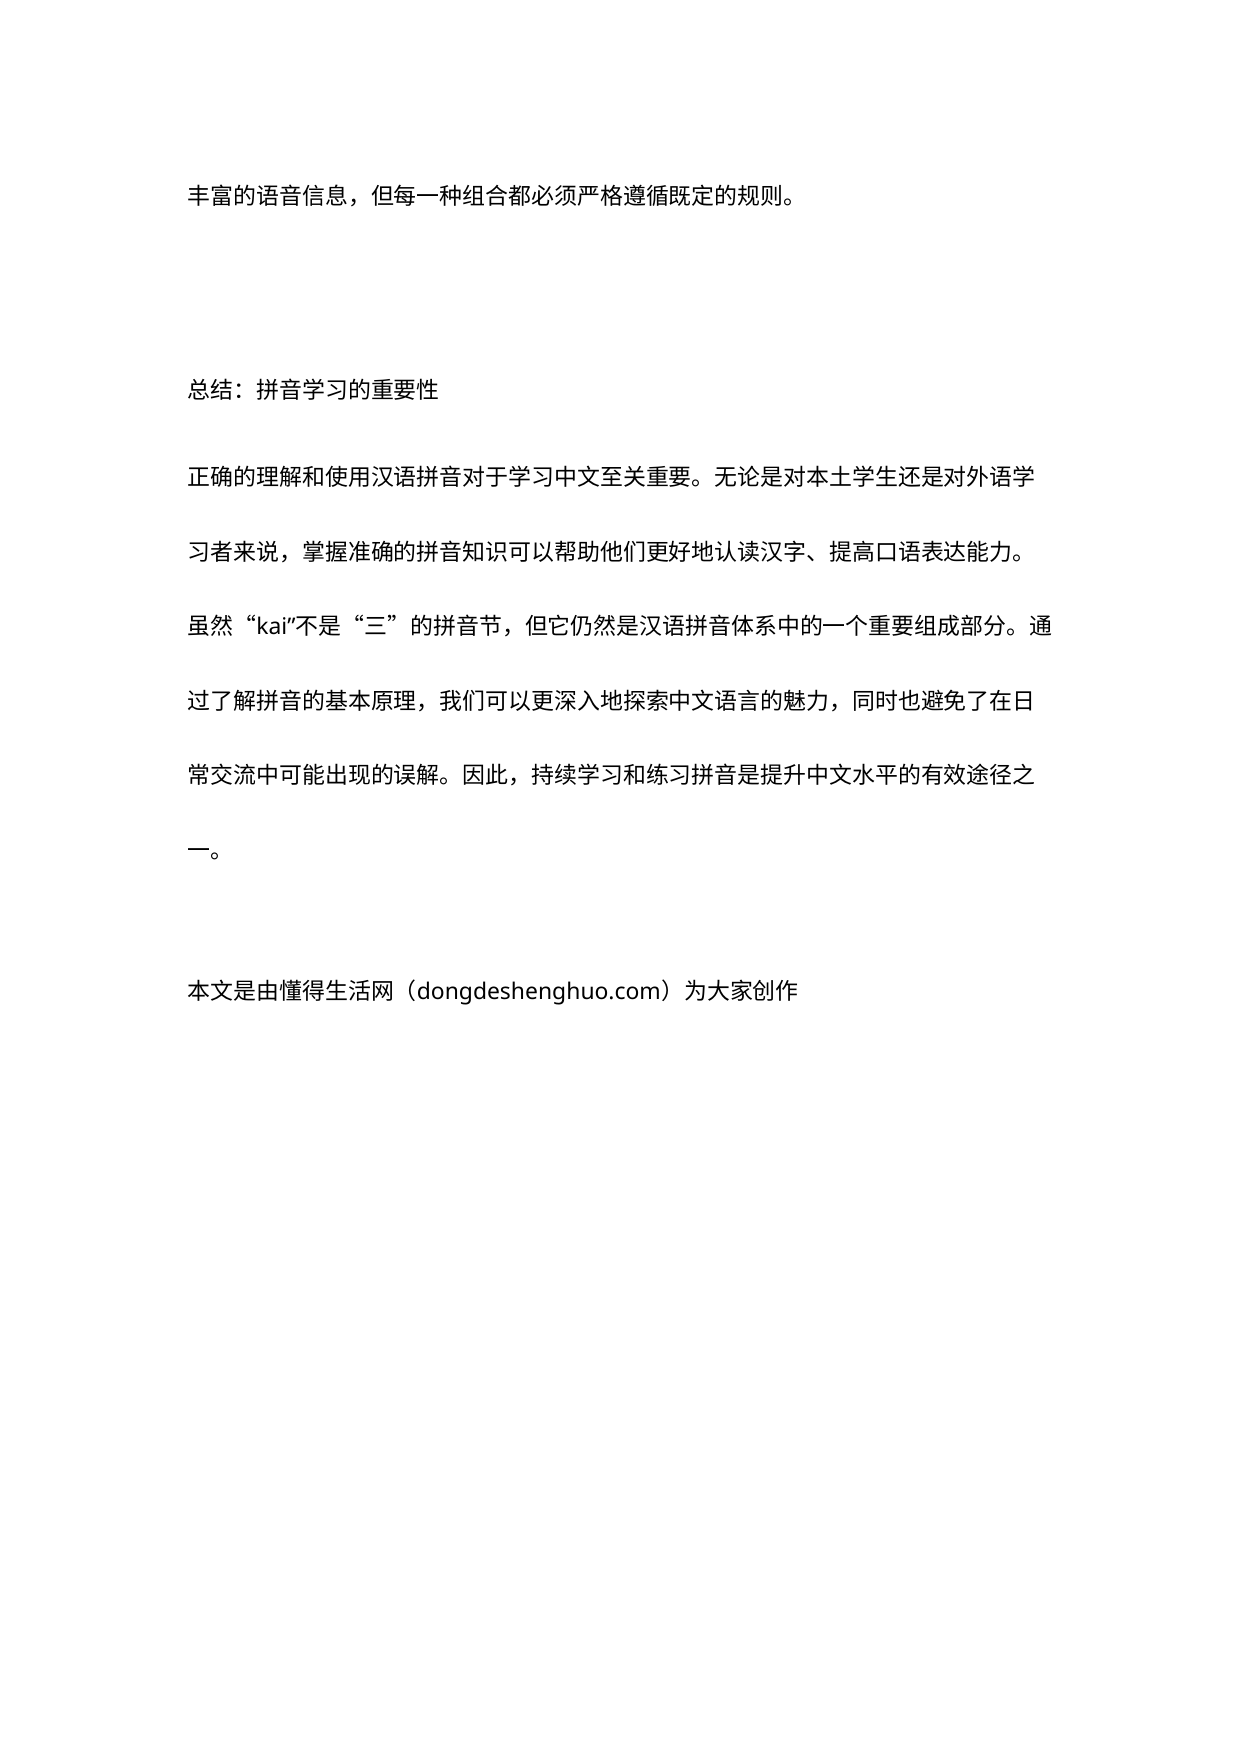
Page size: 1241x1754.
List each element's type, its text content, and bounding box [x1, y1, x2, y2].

text 本文是由懂得生活网（dongdeshenghuo.com）为大家创作 [187, 957, 1053, 1022]
text 正确的理解和使用汉语拼音对于学习中文至关重要。无论是对本土学生还是对外语学习者来说，掌握准确的拼音知识可以帮助他们更好地认读汉字、提高口语表达能力。虽然“kai”不是“三”的拼音节，但它仍然是汉语拼音体系中的一个重要组成部分。通过了解拼音的基本原理，我们可以更深入地探索中文语言的魅力，同时也避免了在日常交流中可能出现的误解。因此，持续学习和练习拼音是提升中文水平的有效途径之一。 [187, 443, 1053, 881]
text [187, 162, 1053, 227]
text 总结：拼音学习的重要性 [187, 356, 1053, 421]
